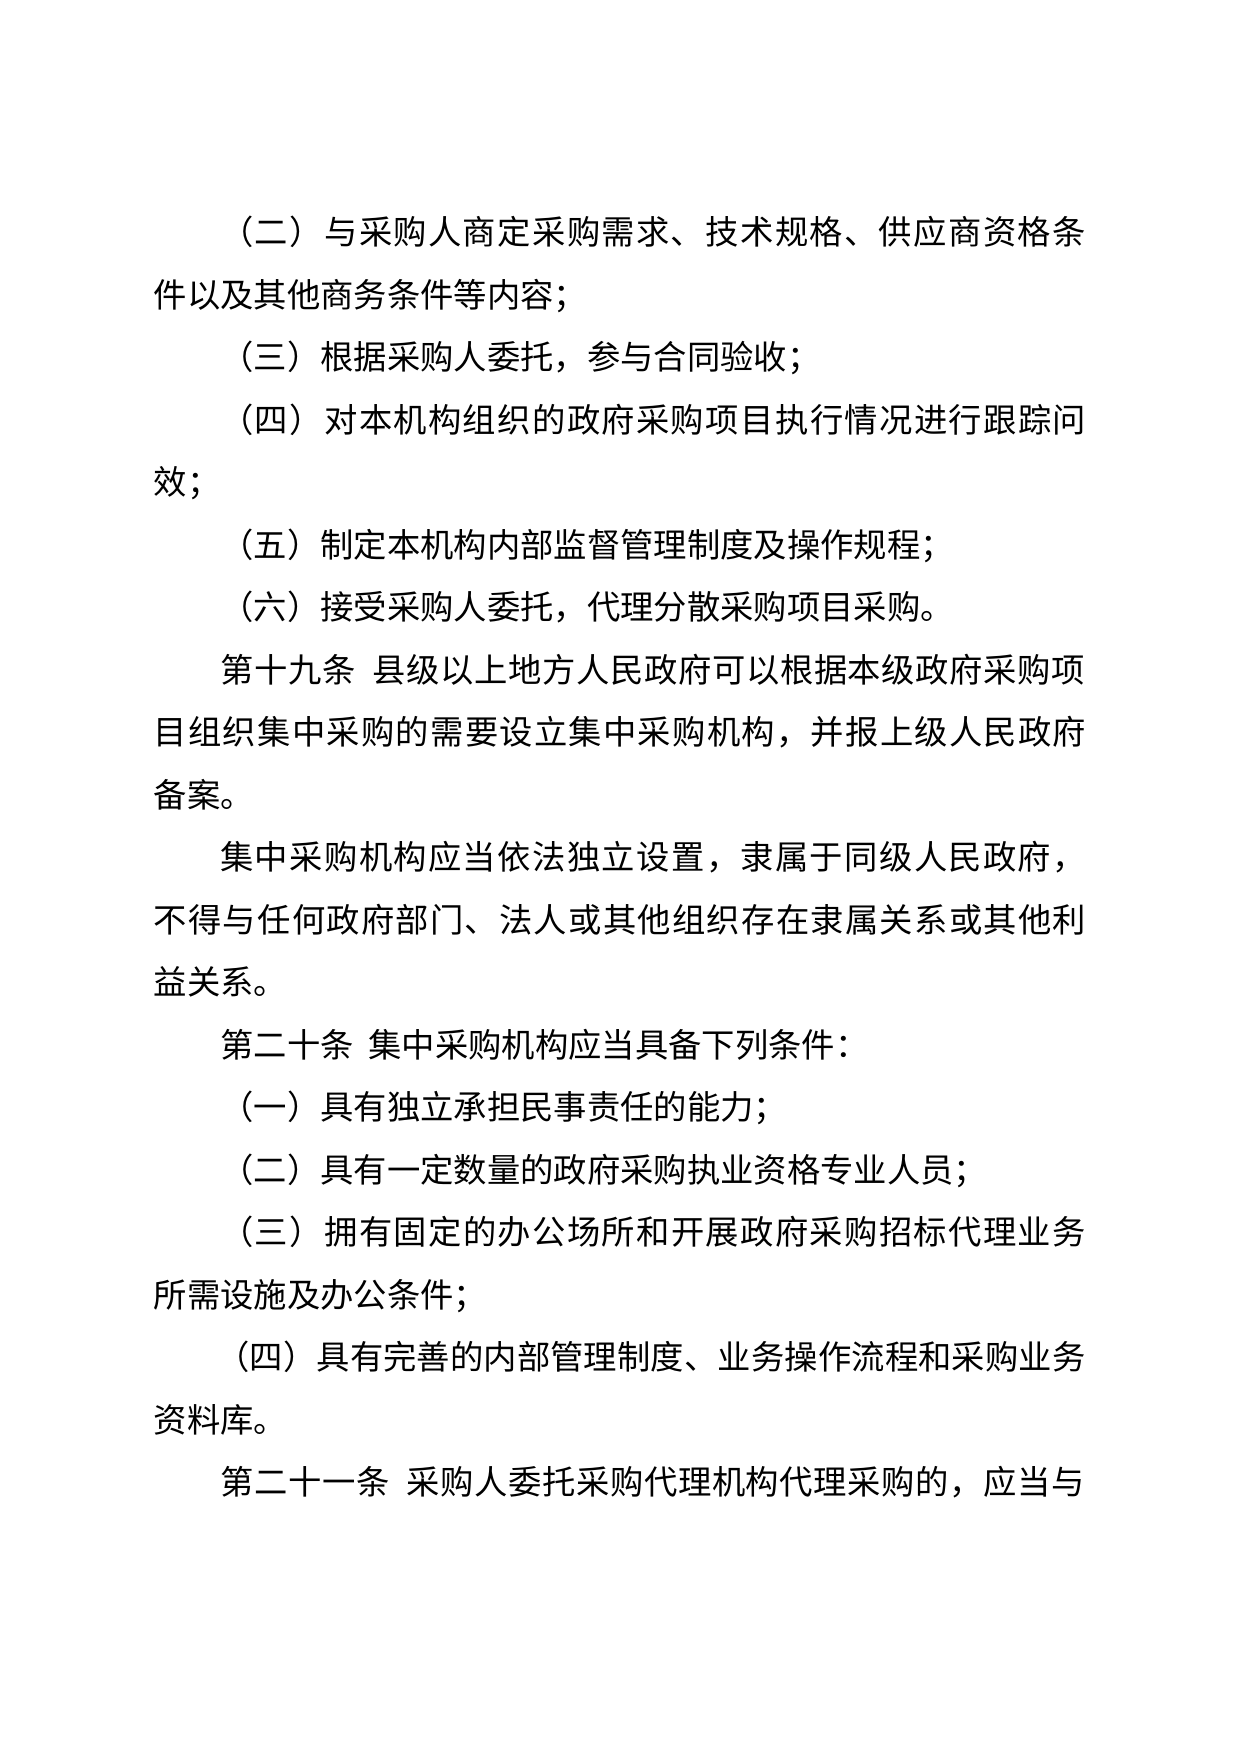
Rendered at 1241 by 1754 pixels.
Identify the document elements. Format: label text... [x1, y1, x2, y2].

text （二）与采购人商定采购需求、技术规格、供应商资格条件以及其他商务条件等内容； [153, 194, 1087, 319]
text （三）拥有固定的办公场所和开展政府采购招标代理业务所需设施及办公条件； [153, 1194, 1087, 1319]
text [153, 1444, 1087, 1507]
text （六）接受采购人委托，代理分散采购项目采购。 [153, 569, 1087, 632]
text （五）制定本机构内部监督管理制度及操作规程； [153, 507, 1087, 569]
text 集中采购机构应当依法独立设置，隶属于同级人民政府，不得与任何政府部门、法人或其他组织存在隶属关系或其他利益关系。 [153, 819, 1087, 1007]
text （二）具有一定数量的政府采购执业资格专业人员； [153, 1132, 1087, 1194]
text 第十九条 县级以上地方人民政府可以根据本级政府采购项目组织集中采购的需要设立集中采购机构，并报上级人民政府备案。 [153, 632, 1087, 819]
text （四）具有完善的内部管理制度、业务操作流程和采购业务资料库。 [153, 1319, 1087, 1444]
text （一）具有独立承担民事责任的能力； [153, 1069, 1087, 1132]
list （四）对本机构组织的政府采购项目执行情况进行跟踪问效； [153, 382, 1087, 507]
text （三）根据采购人委托，参与合同验收； [153, 319, 1087, 382]
text 第二十条 集中采购机构应当具备下列条件： [153, 1007, 1087, 1069]
